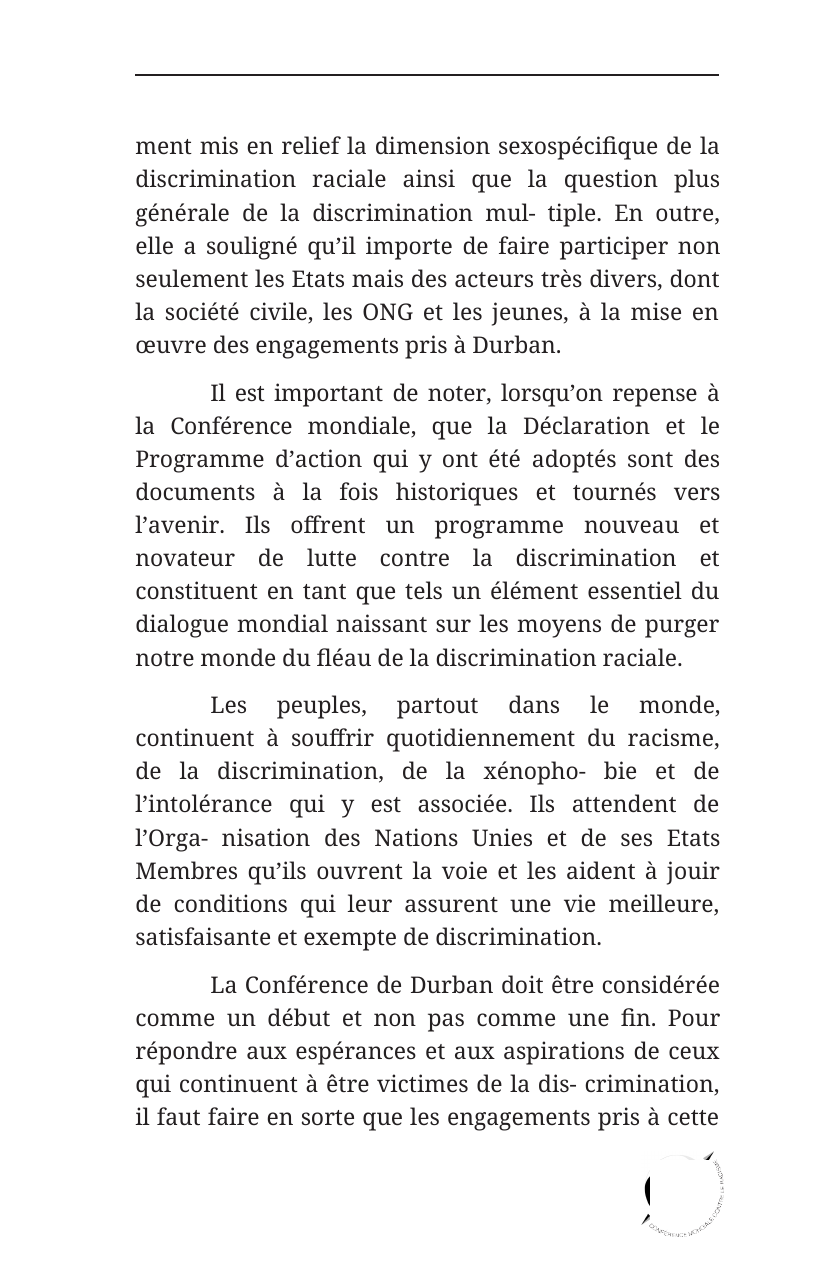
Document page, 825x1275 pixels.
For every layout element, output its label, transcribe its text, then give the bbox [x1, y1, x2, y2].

text Il est important de noter, lorsqu’on repense à la Conférence mondiale, que la Déclaration et le Programme d’action qui y ont été adoptés sont des documents à la fois historiques et tournés vers l’avenir. Ils offrent un programme nouveau et novateur de lutte contre la discrimination et constituent en tant que tels un élément essentiel du dialogue mondial naissant sur les moyens de purger notre monde du fléau de la discrimination raciale. [135, 377, 720, 673]
picture [641, 1151, 724, 1237]
text Les peuples, partout dans le monde, continuent à souffrir quotidiennement du racisme, de la discrimination, de la xénopho- bie et de l’intolérance qui y est associée. Ils attendent de l’Orga- nisation des Nations Unies et de ses Etats Membres qu’ils ouvrent la voie et les aident à jouir de conditions qui leur assurent une vie meilleure, satisfaisante et exempte de discrimination. [135, 689, 720, 952]
text ment mis en relief la dimension sexospécifique de la discrimination raciale ainsi que la question plus générale de la discrimination mul- tiple. En outre, elle a souligné qu’il importe de faire participer non seulement les Etats mais des acteurs très divers, dont la société civile, les ONG et les jeunes, à la mise en œuvre des engagements pris à Durban. [135, 130, 720, 360]
